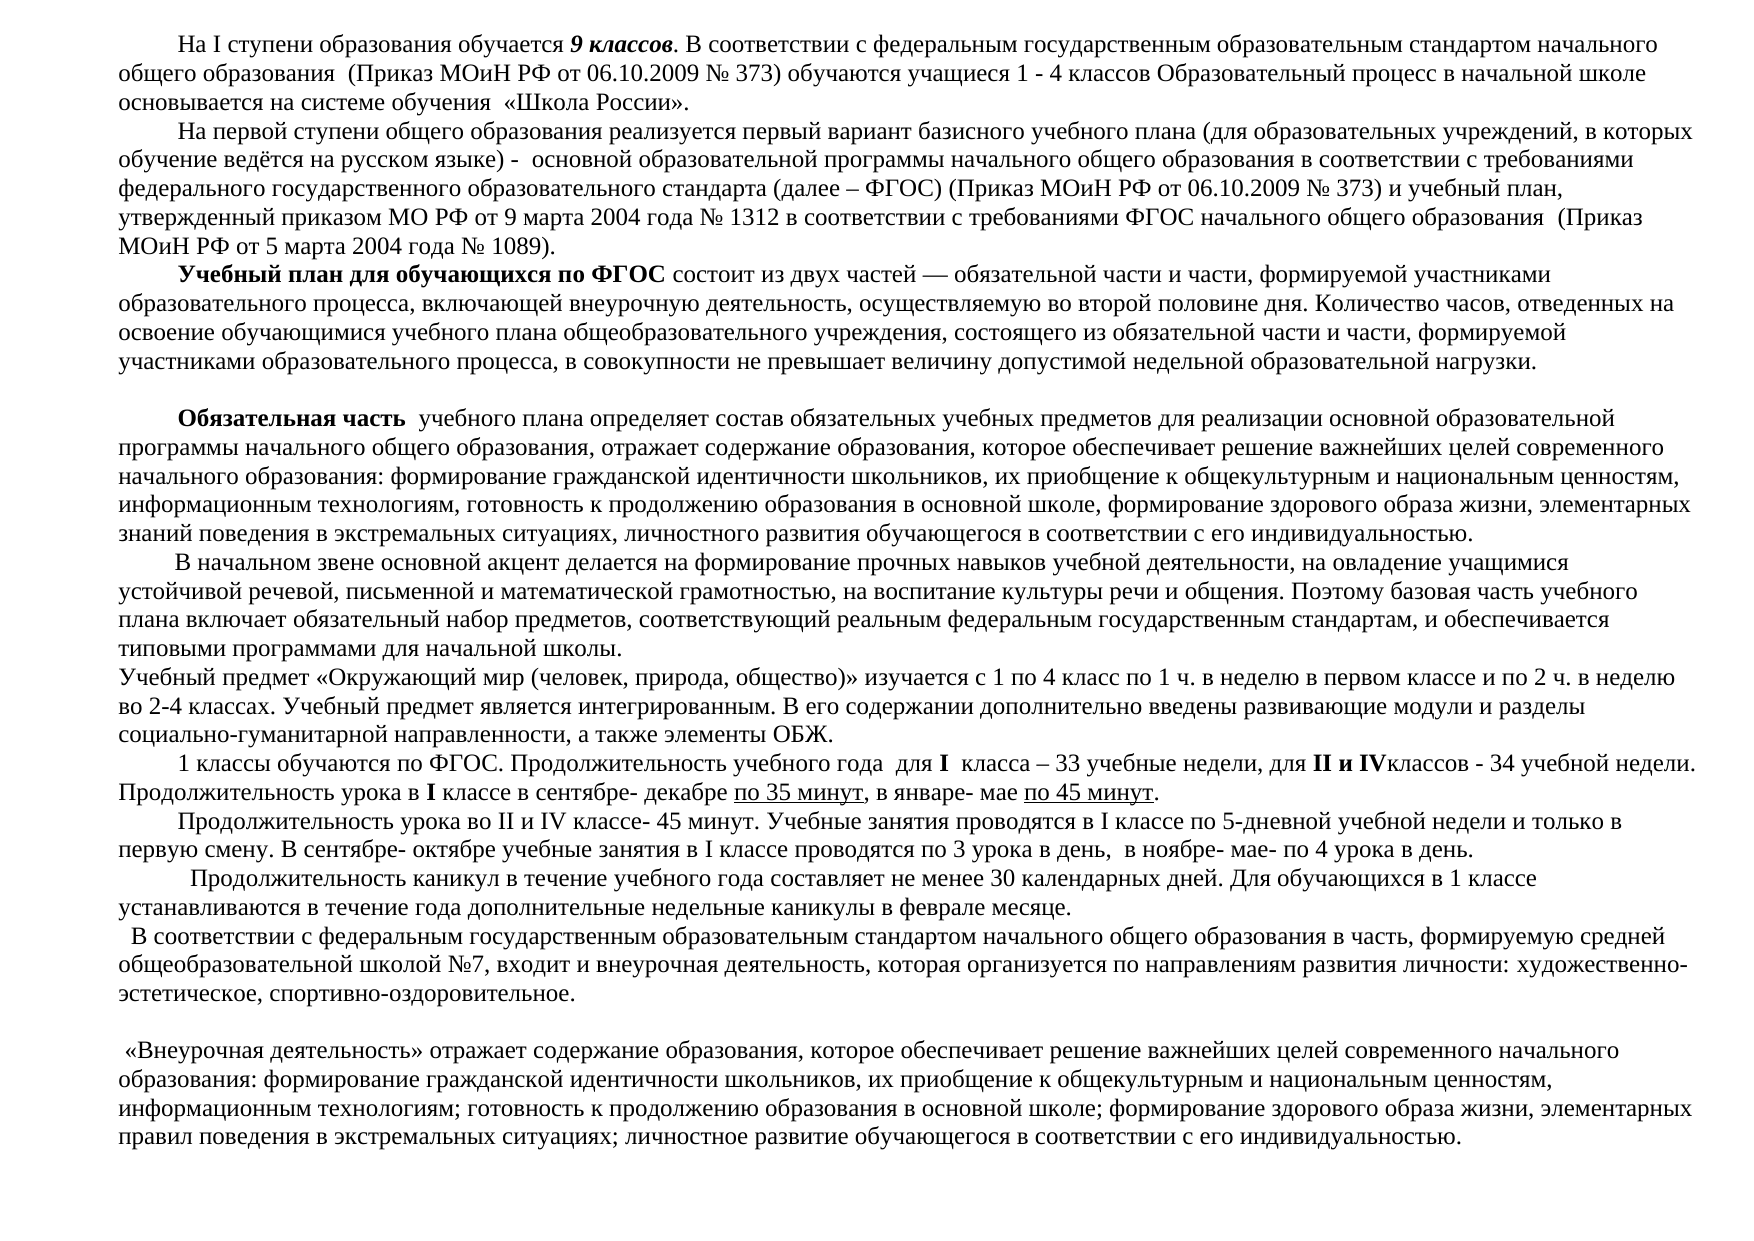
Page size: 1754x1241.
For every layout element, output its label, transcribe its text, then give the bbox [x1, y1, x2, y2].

text Обязательная часть учебного плана определяет состав обязательных учебных предметов для реализации основной образовательной программы начального общего образования, отражает содержание образования, которое обеспечивает решение важнейших целей современного начального образования: формирование гражданской идентичности школьников, их приобщение к общекультурным и национальным ценностям, информационным технологиям, готовность к продолжению образования в основной школе, формирование здорового образа жизни, элементарных знаний поведения в экстремальных ситуациях, личностного развития обучающегося в соответствии с его индивидуальностью. [118, 403, 1698, 547]
text «Внеурочная деятельность» отражает содержание образования, которое обеспечивает решение важнейших целей современного начального образования: формирование гражданской идентичности школьников, их приобщение к общекультурным и национальным ценностям, информационным технологиям; готовность к продолжению образования в основной школе; формирование здорового образа жизни, элементарных правил поведения в экстремальных ситуациях; личностное развитие обучающегося в соответствии с его индивидуальностью. [118, 1035, 1698, 1150]
text Продолжительность урока во II и IV классе- 45 минут. Учебные занятия проводятся в I классе по 5-дневной учебной недели и только в первую смену. В сентябре- октябре учебные занятия в I классе проводятся по 3 урока в день, в ноябре- мае- по 4 урока в день. [118, 806, 1698, 863]
text В начальном звене основной акцент делается на формирование прочных навыков учебной деятельности, на овладение учащимися устойчивой речевой, письменной и математической грамотностью, на воспитание культуры речи и общения. Поэтому базовая часть учебного плана включает обязательный набор предметов, соответствующий реальным федеральным государственным стандартам, и обеспечивается типовыми программами для начальной школы. [118, 547, 1698, 662]
text Учебный предмет «Окружающий мир (человек, природа, общество)» изучается с 1 по 4 класс по 1 ч. в неделю в первом классе и по 2 ч. в неделю во 2-4 классах. Учебный предмет является интегрированным. В его содержании дополнительно введены развивающие модули и разделы социально-гуманитарной направленности, а также элементы ОБЖ. [118, 662, 1698, 748]
text 1 классы обучаются по ФГОС. Продолжительность учебного года для I класса – 33 учебные недели, для II и IVклассов - 34 учебной недели. Продолжительность урока в I классе в сентябре- декабре по 35 минут, в январе- мае по 45 минут. [118, 748, 1698, 806]
text В соответствии с федеральным государственным образовательным стандартом начального общего образования в часть, формируемую средней общеобразовательной школой №7, входит и внеурочная деятельность, которая организуется по направлениям развития личности: художественно- эстетическое, спортивно-оздоровительное. [118, 921, 1698, 1007]
text Учебный план для обучающихся по ФГОС состоит из двух частей — обязательной части и части, формируемой участниками образовательного процесса, включающей внеурочную деятельность, осуществляемую во второй половине дня. Количество часов, отведенных на освоение обучающимися учебного плана общеобразовательного учреждения, состоящего из обязательной части и части, формируемой участниками образовательного процесса, в совокупности не превышает величину допустимой недельной образовательной нагрузки. [118, 259, 1698, 374]
text Продолжительность каникул в течение учебного года составляет не менее 30 календарных дней. Для обучающихся в 1 классе устанавливаются в течение года дополнительные недельные каникулы в феврале месяце. [118, 863, 1698, 921]
text На I ступени образования обучается 9 классов. В соответствии с федеральным государственным образовательным стандартом начального общего образования (Приказ МОиН РФ от 06.10.2009 № 373) обучаются учащиеся 1 - 4 классов Образовательный процесс в начальной школе основывается на системе обучения «Школа России». [118, 29, 1698, 116]
text На первой ступени общего образования реализуется первый вариант базисного учебного плана (для образовательных учреждений, в которых обучение ведётся на русском языке) - основной образовательной программы начального общего образования в соответствии с требованиями федерального государственного образовательного стандарта (далее – ФГОС) (Приказ МОиН РФ от 06.10.2009 № 373) и учебный план, утвержденный приказом МО РФ от 9 марта 2004 года № 1312 в соответствии с требованиями ФГОС начального общего образования (Приказ МОиН РФ от 5 марта 2004 года № 1089). [118, 116, 1698, 259]
